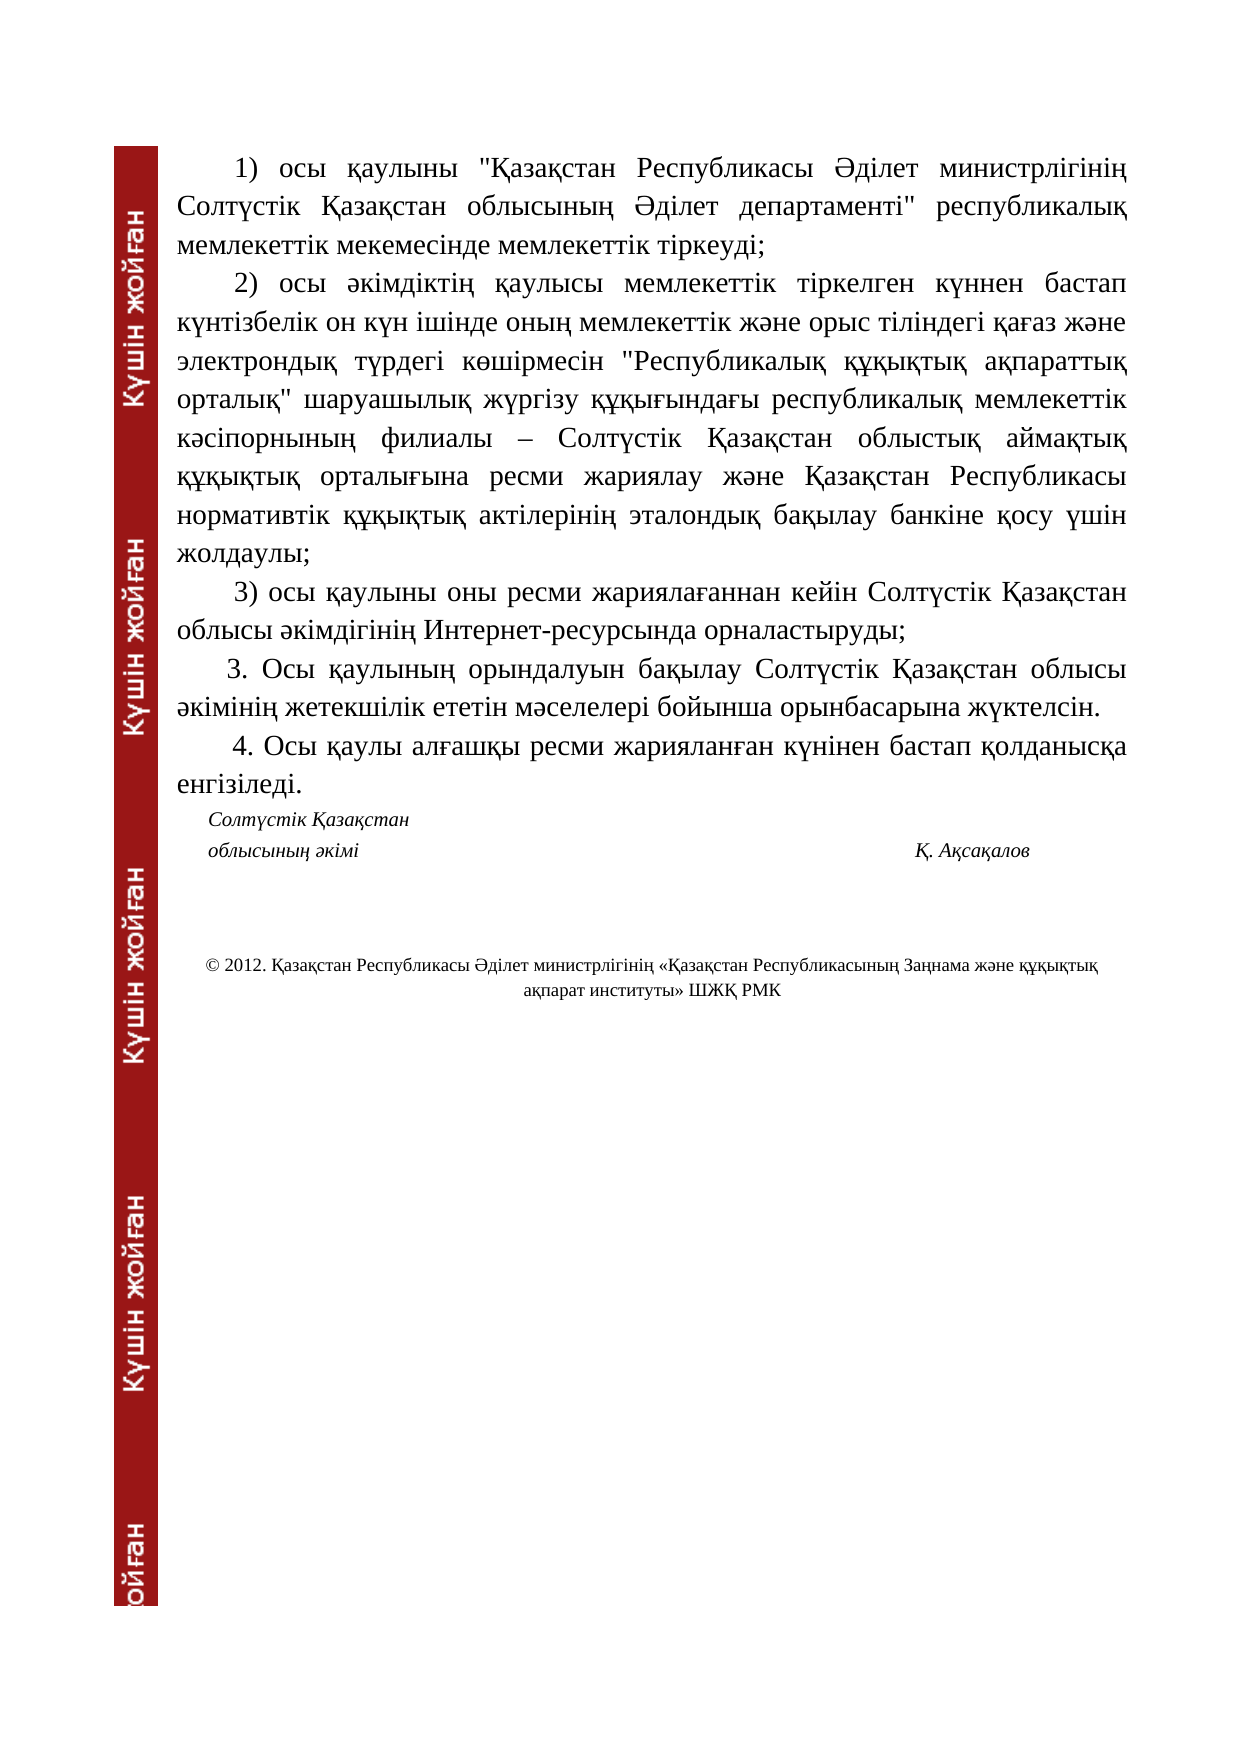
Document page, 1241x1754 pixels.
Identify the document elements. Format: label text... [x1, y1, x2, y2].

table_cell Қ. Ақсақалов [913, 836, 1240, 867]
picture [114, 261, 158, 266]
text 4. Осы қаулы алғашқы ресми жарияланған күнінен бастап қолданысқа енгізіледі. [112, 728, 1128, 800]
picture [114, 569, 158, 574]
picture [114, 1000, 158, 1606]
picture [114, 146, 158, 150]
picture [114, 646, 158, 651]
text 2) осы әкімдіктің қаулысы мемлекеттік тіркелген күннен бастап күнтізбелік он күн ішінде оның мемлекеттік және орыс тіліндегі қағаз және электрондық түрдегі көшірмесін "Республикалық құқықтық ақпараттық орталық" шаруашылық жүргізу құқығындағы республикалық мемлекеттік кәсіпорнының филиалы – Солтүстік Қазақстан облыстық аймақтық құқықтық орталығына ресми жариялау және Қазақстан Республикасы нормативтік құқықтық актілерінің эталондық бақылау банкіне қосу үшін жолдаулы; [112, 266, 1128, 569]
picture [114, 723, 158, 728]
table_header Солтүстік Қазақстан [101, 805, 1240, 836]
text 1) осы қаулыны "Қазақстан Республикасы Әділет министрлігінің Солтүстік Қазақстан облысының Әділет департаменті" республикалық мемлекеттік мекемесінде мемлекеттік тіркеуді; [112, 150, 1128, 261]
text © 2012. Қазақстан Республикасы Әділет министрлігінің «Қазақстан Республикасының Заңнама және құқықтық ақпарат институты» ШЖҚ РМК [112, 954, 1128, 1000]
picture [114, 867, 158, 954]
text 3) осы қаулыны оны ресми жариялағаннан кейін Солтүстік Қазақстан облысы әкімдігінің Интернет-ресурсында орналастыруды; [112, 574, 1128, 646]
table_cell облысының әкімі [101, 836, 913, 867]
picture [114, 800, 158, 805]
text 3. Осы қаулының орындалуын бақылау Солтүстік Қазақстан облысы әкімінің жетекшілік ететін мәселелері бойынша орынбасарына жүктелсін. [112, 651, 1128, 723]
